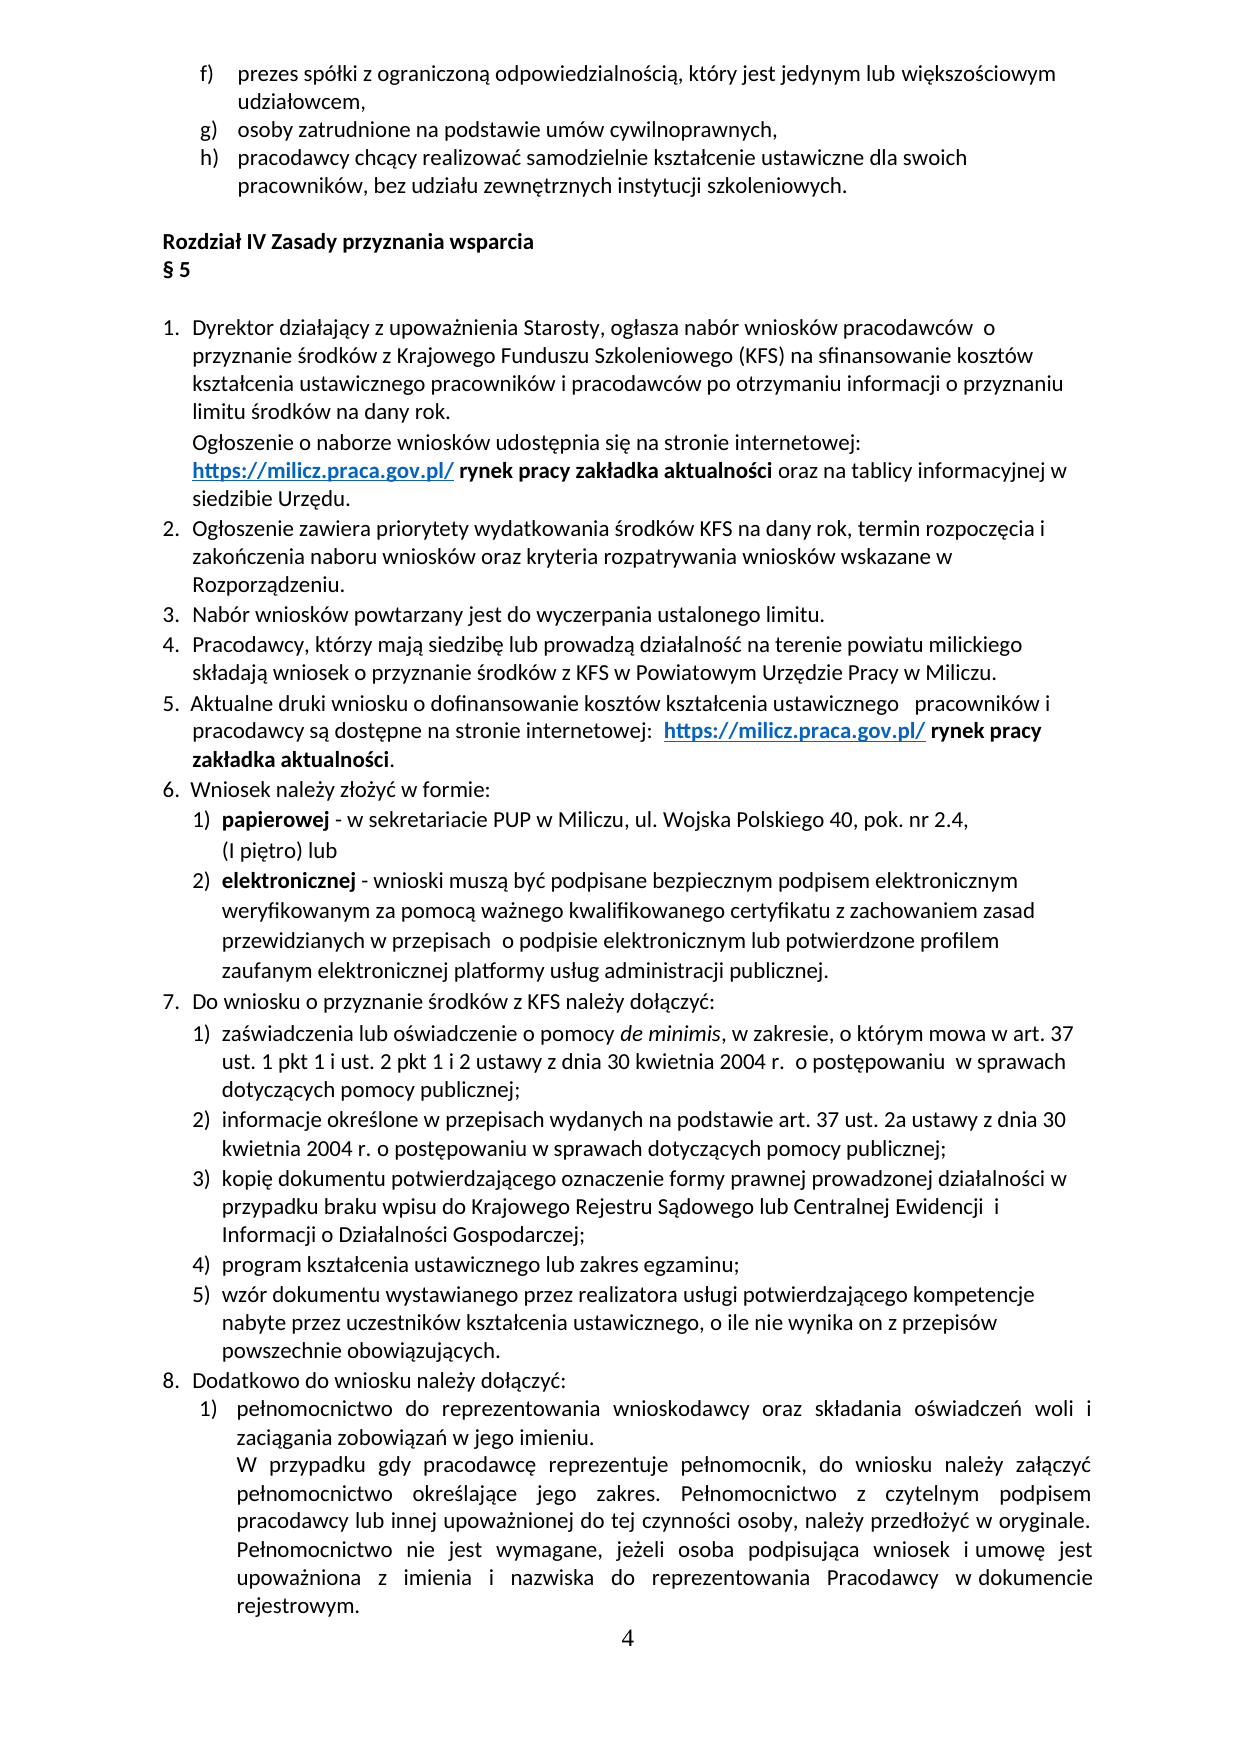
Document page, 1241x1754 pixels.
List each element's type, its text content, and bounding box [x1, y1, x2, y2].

list Nabór wniosków powtarzany jest do wyczerpania ustalonego limitu. [162, 600, 1093, 628]
list Dyrektor działający z upoważnienia Starosty, ogłasza nabór wniosków pracodawców o przyznanie środków z Krajowego Funduszu Szkoleniowego (KFS) na sfinansowanie kosztów kształcenia ustawicznego pracowników i pracodawców po otrzymaniu informacji o przyznaniu limitu środków na dany rok. [162, 313, 1093, 426]
list prezes spółki z ograniczoną odpowiedzialnością, który jest jedynym lub większościowym udziałowcem, [200, 59, 1093, 115]
text 5. Aktualne druki wniosku o dofinansowanie kosztów kształcenia ustawicznego pracowników i pracodawcy są dostępne na stronie internetowej: https://milicz.praca.gov.pl/ rynek pracy zakładka aktualności. [162, 689, 1093, 773]
list Ogłoszenie zawiera priorytety wydatkowania środków KFS na dany rok, termin rozpoczęcia i zakończenia naboru wniosków oraz kryteria rozpatrywania wniosków wskazane w Rozporządzeniu. [162, 514, 1093, 598]
text Rozdział IV Zasady przyznania wsparcia [162, 227, 1093, 255]
list pełnomocnictwo do reprezentowania wnioskodawcy oraz składania oświadczeń woli i zaciągania zobowiązań w jego imieniu. [199, 1394, 1093, 1451]
list Dodatkowo do wniosku należy dołączyć: [162, 1367, 1093, 1394]
list osoby zatrudnione na podstawie umów cywilnoprawnych, [200, 115, 1093, 143]
list Do wniosku o przyznanie środków z KFS należy dołączyć: [162, 987, 1093, 1015]
list program kształcenia ustawicznego lub zakres egzaminu; [192, 1250, 1093, 1278]
list elektronicznej - wnioski muszą być podpisane bezpiecznym podpisem elektronicznym weryfikowanym za pomocą ważnego kwalifikowanego certyfikatu z zachowaniem zasad przewidzianych w przepisach o podpisie elektronicznym lub potwierdzone profilem zaufanym elektronicznej platformy usług administracji publicznej. [192, 866, 1093, 984]
text 6. Wniosek należy złożyć w formie: [162, 775, 1093, 803]
text § 5 [162, 255, 1093, 283]
list wzór dokumentu wystawianego przez realizatora usługi potwierdzającego kompetencje nabyte przez uczestników kształcenia ustawicznego, o ile nie wynika on z przepisów powszechnie obowiązujących. [192, 1280, 1093, 1364]
list W przypadku gdy pracodawcę reprezentuje pełnomocnik, do wniosku należy załączyć pełnomocnictwo określające jego zakres. Pełnomocnictwo z czytelnym podpisem pracodawcy lub innej upoważnionej do tej czynności osoby, należy przedłożyć w oryginale. Pełnomocnictwo nie jest wymagane, jeżeli osoba podpisująca wniosek i umowę jest upoważniona z imienia i nazwiska do reprezentowania Pracodawcy w dokumencie rejestrowym. [236, 1451, 1093, 1619]
list informacje określone w przepisach wydanych na podstawie art. 37 ust. 2a ustawy z dnia 30 kwietnia 2004 r. o postępowaniu w sprawach dotyczących pomocy publicznej; [192, 1106, 1093, 1162]
text Ogłoszenie o naborze wniosków udostępnia się na stronie internetowej: https://milicz.praca.gov.pl/ rynek pracy zakładka aktualności oraz na tablicy informacyjnej w siedzibie Urzędu. [192, 428, 1093, 512]
list papierowej - w sekretariacie PUP w Miliczu, ul. Wojska Polskiego 40, pok. nr 2.4, (I piętro) lub [192, 806, 1093, 864]
list Pracodawcy, którzy mają siedzibę lub prowadzą działalność na terenie powiatu milickiego składają wniosek o przyznanie środków z KFS w Powiatowym Urzędzie Pracy w Miliczu. [162, 630, 1093, 686]
list pracodawcy chcący realizować samodzielnie kształcenie ustawiczne dla swoich pracowników, bez udziału zewnętrznych instytucji szkoleniowych. [200, 143, 1093, 199]
list kopię dokumentu potwierdzającego oznaczenie formy prawnej prowadzonej działalności w przypadku braku wpisu do Krajowego Rejestru Sądowego lub Centralnej Ewidencji i Informacji o Działalności Gospodarczej; [192, 1164, 1093, 1248]
list zaświadczenia lub oświadczenie o pomocy de minimis, w zakresie, o którym mowa w art. 37 ust. 1 pkt 1 i ust. 2 pkt 1 i 2 ustawy z dnia 30 kwietnia 2004 r. o postępowaniu w sprawach dotyczących pomocy publicznej; [192, 1019, 1093, 1103]
